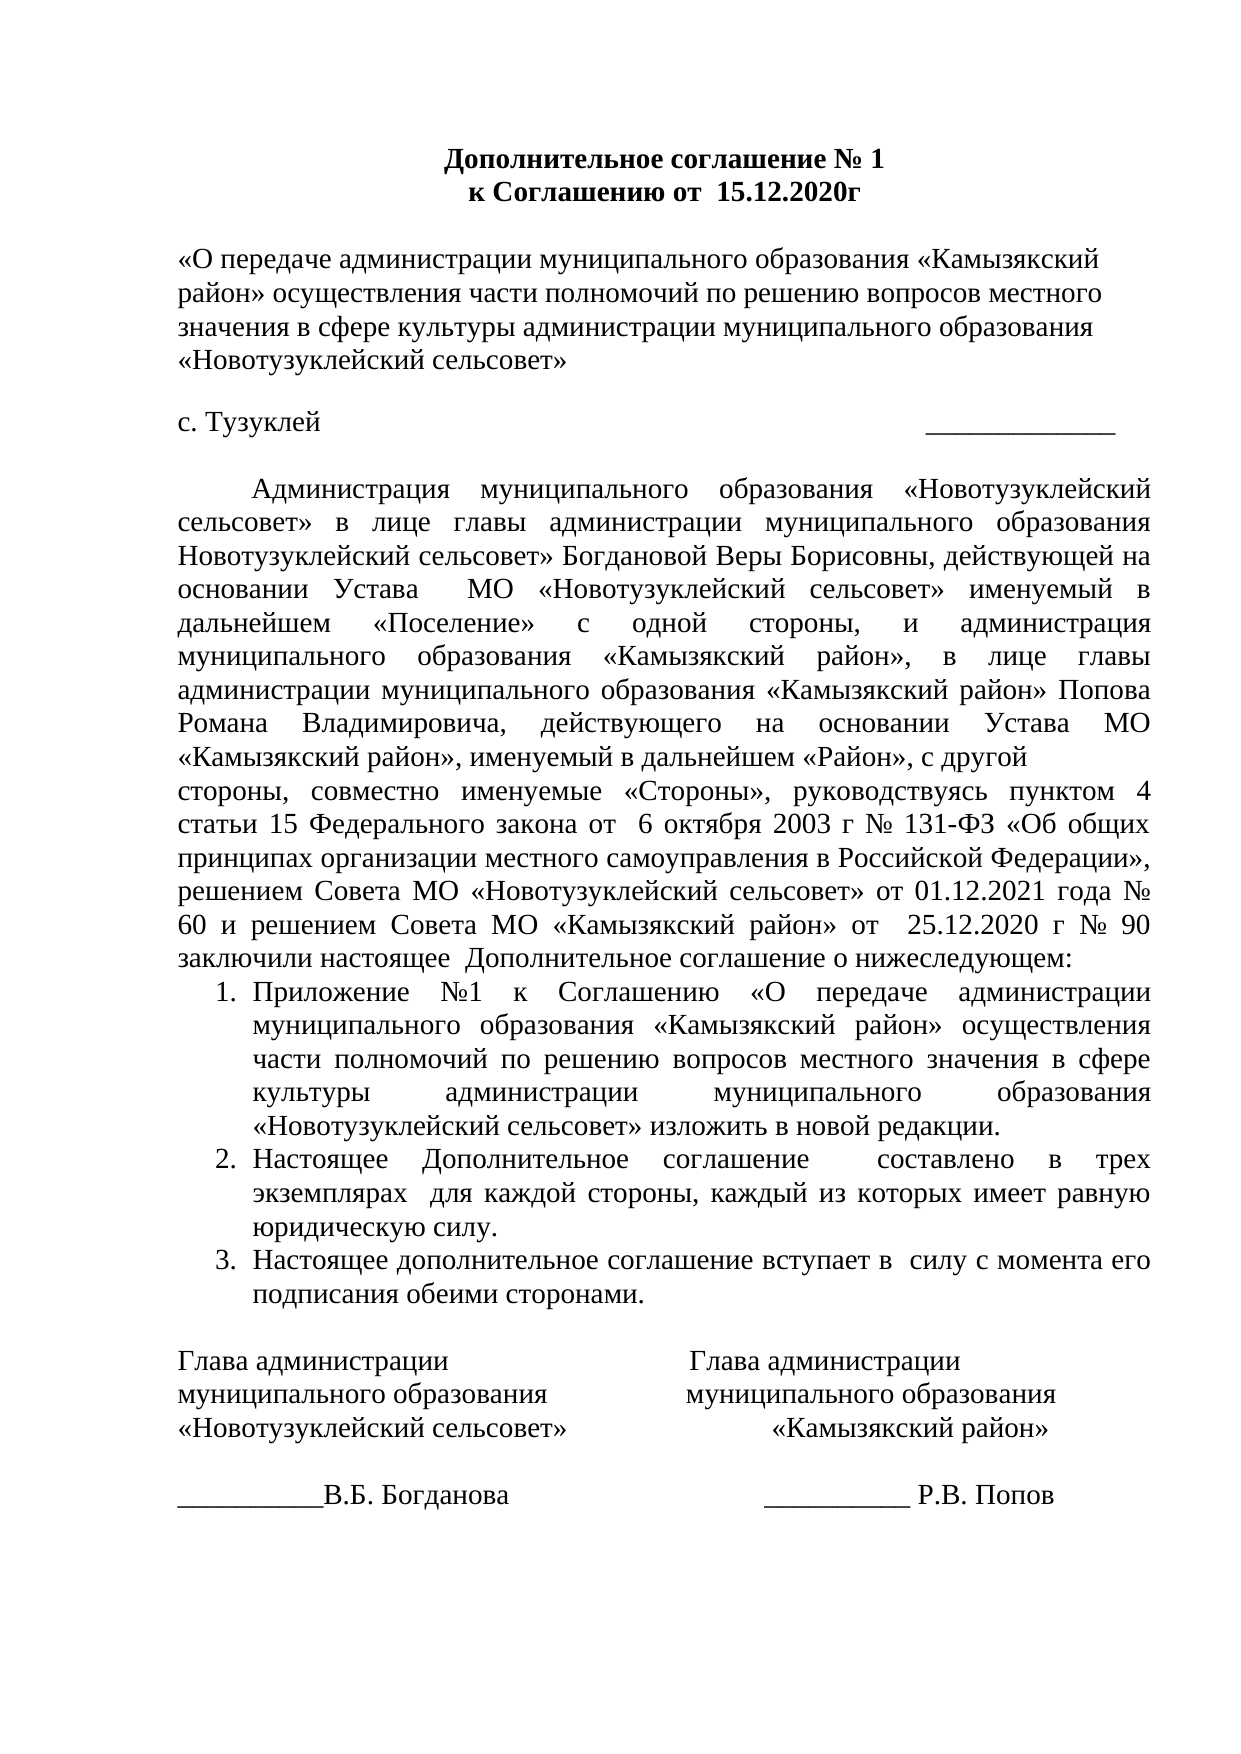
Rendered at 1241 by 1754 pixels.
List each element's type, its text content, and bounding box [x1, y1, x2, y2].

list Настоящее дополнительное соглашение вступает в силу с момента его подписания обеими сторонами. [215, 1242, 1152, 1309]
text __________В.Б. Богданова __________ Р.В. Попов [177, 1477, 1152, 1511]
text «Новотузуклейский сельсовет» «Камызякский район» [177, 1410, 1152, 1443]
text муниципального образования муниципального образования [177, 1376, 1152, 1410]
text «О передаче администрации муниципального образования «Камызякский район» осуществления части полномочий по решению вопросов местного значения в сфере культуры администрации муниципального образования «Новотузуклейский сельсовет» [177, 242, 1152, 376]
text Администрация муниципального образования «Новотузуклейский сельсовет» в лице главы администрации муниципального образования Новотузуклейский сельсовет» Богдановой Веры Борисовны, действующей на основании Устава МО «Новотузуклейский сельсовет» именуемый в дальнейшем «Поселение» с одной стороны, и администрация муниципального образования «Камызякский район», в лице главы администрации муниципального образования «Камызякский район» Попова Романа Владимировича, действующего на основании Устава МО «Камызякский район», именуемый в дальнейшем «Район», с другой стороны, совместно именуемые «Стороны», руководствуясь пунктом 4 статьи 15 Федерального закона от 6 октября 2003 г № 131-ФЗ «Об общих принципах организации местного самоуправления в Российской Федерации», решением Совета МО «Новотузуклейский сельсовет» от 01.12.2021 года № 60 и решением Совета МО «Камызякский район» от 25.12.2020 г № 90 заключили настоящее Дополнительное соглашение о нижеследующем: [177, 471, 1152, 974]
text с. Тузуклей _____________ [177, 404, 1152, 437]
list Настоящее Дополнительное соглашение составлено в трех экземплярах для каждой стороны, каждый из которых имеет равную юридическую силу. [215, 1142, 1152, 1242]
text Дополнительное соглашение № 1 [177, 141, 1152, 174]
list Приложение №1 к Соглашению «О передаче администрации муниципального образования «Камызякский район» осуществления части полномочий по решению вопросов местного значения в сфере культуры администрации муниципального образования «Новотузуклейский сельсовет» изложить в новой редакции. [215, 974, 1152, 1142]
text Глава администрации Глава администрации [177, 1343, 1152, 1376]
text к Соглашению от 15.12.2020г [177, 174, 1152, 208]
